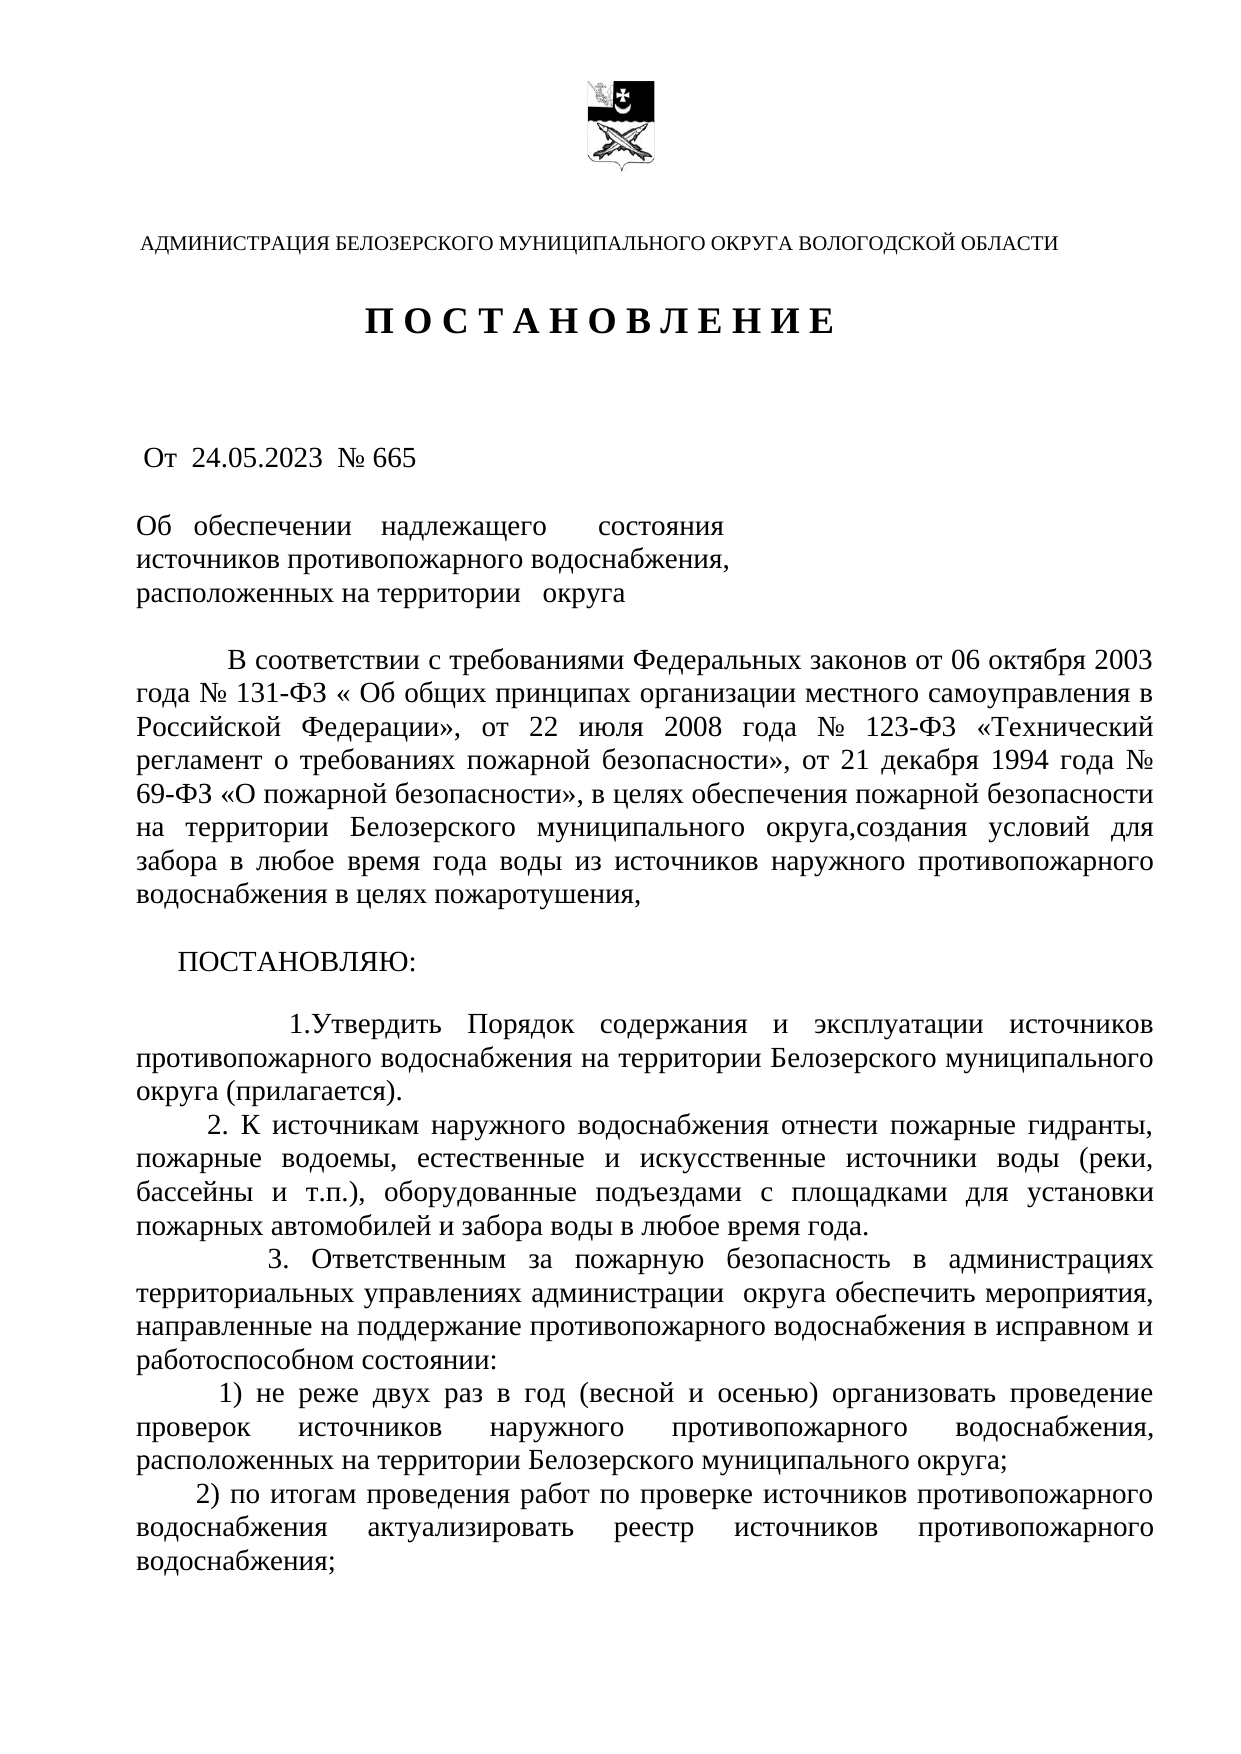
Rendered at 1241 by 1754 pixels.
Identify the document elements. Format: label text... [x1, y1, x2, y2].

text 2) по итогам проведения работ по проверке источников противопожарного водоснабжения актуализировать реестр источников противопожарного водоснабжения; [136, 1476, 1155, 1577]
title ПОСТАНОВЛЯЮ: [177, 944, 1152, 977]
text 3. Ответственным за пожарную безопасность в администрациях территориальных управлениях администрации округа обеспечить мероприятия, направленные на поддержание противопожарного водоснабжения в исправном и работоспособном состоянии: [136, 1241, 1155, 1375]
text 2. К источникам наружного водоснабжения отнести пожарные гидранты, пожарные водоемы, естественные и искусственные источники воды (реки, бассейны и т.п.), оборудованные подъездами с площадками для установки пожарных автомобилей и забора воды в любое время года. [136, 1107, 1155, 1241]
text 1.Утвердить Порядок содержания и эксплуатации источников противопожарного водоснабжения на территории Белозерского муниципального округа (прилагается). [136, 1006, 1155, 1107]
text АДМИНИСТРАЦИЯ БЕЛОЗЕРСКОГО МУНИЦИПАЛЬНОГО ОКРУГА ВОЛОГОДСКОЙ ОБЛАСТИ [136, 231, 1063, 255]
text расположенных на территории округа [136, 575, 1063, 608]
text 1) не реже двух раз в год (весной и осенью) организовать проведение проверок источников наружного противопожарного водоснабжения, расположенных на территории Белозерского муниципального округа; [136, 1375, 1155, 1476]
text источников противопожарного водоснабжения, [136, 541, 1063, 575]
text Об обеспечении надлежащего состояния [136, 508, 1063, 541]
title В соответствии с требованиями Федеральных законов от 06 октября 2003 года № 131-ФЗ « Об общих принципах организации местного самоуправления в Российской Федерации», от 22 июля 2008 года № 123-Ф3 «Технический регламент о требованиях пожарной безопасности», от 21 декабря 1994 года № 69-ФЗ «О пожарной безопасности», в целях обеспечения пожарной безопасности на территории Белозерского муниципального округа,создания условий для забора в любое время года воды из источников наружного противопожарного водоснабжения в целях пожаротушения, [136, 642, 1155, 910]
picture [587, 81, 655, 172]
title От 24.05.2023 № 665 [136, 441, 1063, 474]
text П О С Т А Н О В Л Е Н И Е [136, 298, 1063, 341]
